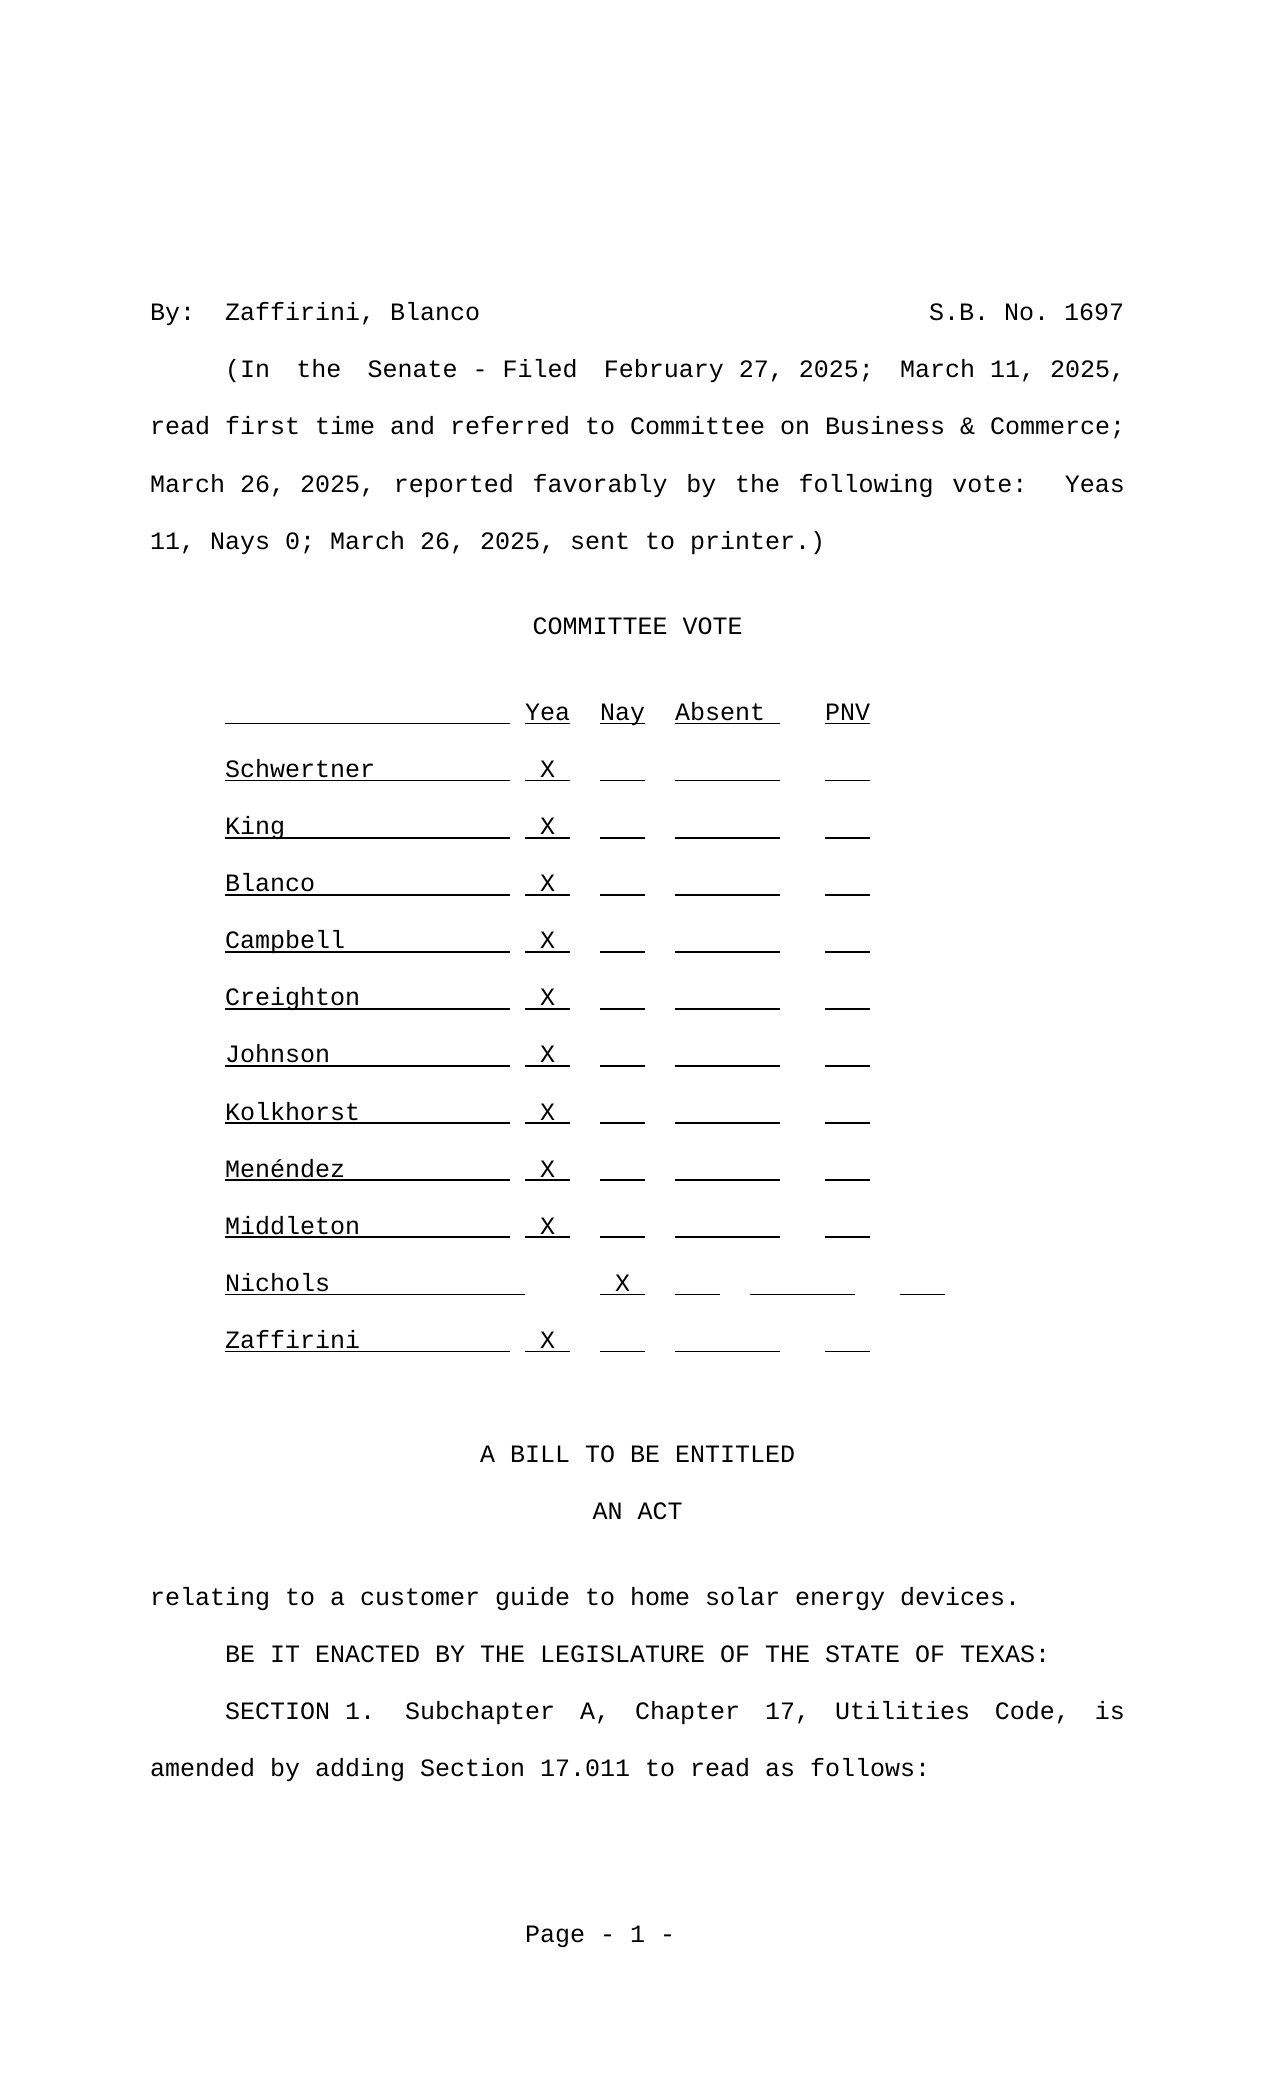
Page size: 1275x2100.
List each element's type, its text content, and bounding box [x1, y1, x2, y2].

text Johnson X [150, 1042, 975, 1070]
text COMMITTEE VOTE [150, 614, 1125, 642]
text Blanco X [150, 871, 975, 899]
text Yea Nay Absent PNV [150, 699, 975, 728]
text AN ACT [150, 1498, 1125, 1527]
text Zaffirini X [150, 1327, 975, 1356]
text Campbell X [150, 928, 975, 956]
text Schwertner X [150, 756, 975, 785]
text Kolkhorst X [150, 1099, 975, 1127]
text BE IT ENACTED BY THE LEGISLATURE OF THE STATE OF TEXAS: [150, 1641, 1125, 1670]
text Creighton X [150, 985, 975, 1013]
text By: Zaffirini, Blanco S.B. No. 1697 [150, 300, 1125, 328]
text King X [150, 813, 975, 842]
text SECTION 1. Subchapter A, Chapter 17, Utilities Code, is amended by adding Section 17.011 to read as follows: [150, 1698, 1125, 1784]
text Nichols X [150, 1270, 975, 1299]
text Middleton X [150, 1213, 975, 1242]
text (In the Senate - Filed February 27, 2025; March 11, 2025, read first time and referred to Committee on Business & Commerce; March 26, 2025, reported favorably by the following vote: Yeas 11, Nays 0; March 26, 2025, sent to printer.) [150, 357, 1125, 557]
text A BILL TO BE ENTITLED [150, 1441, 1125, 1470]
text relating to a customer guide to home solar energy devices. [150, 1584, 1125, 1613]
text Menéndez X [150, 1156, 975, 1184]
